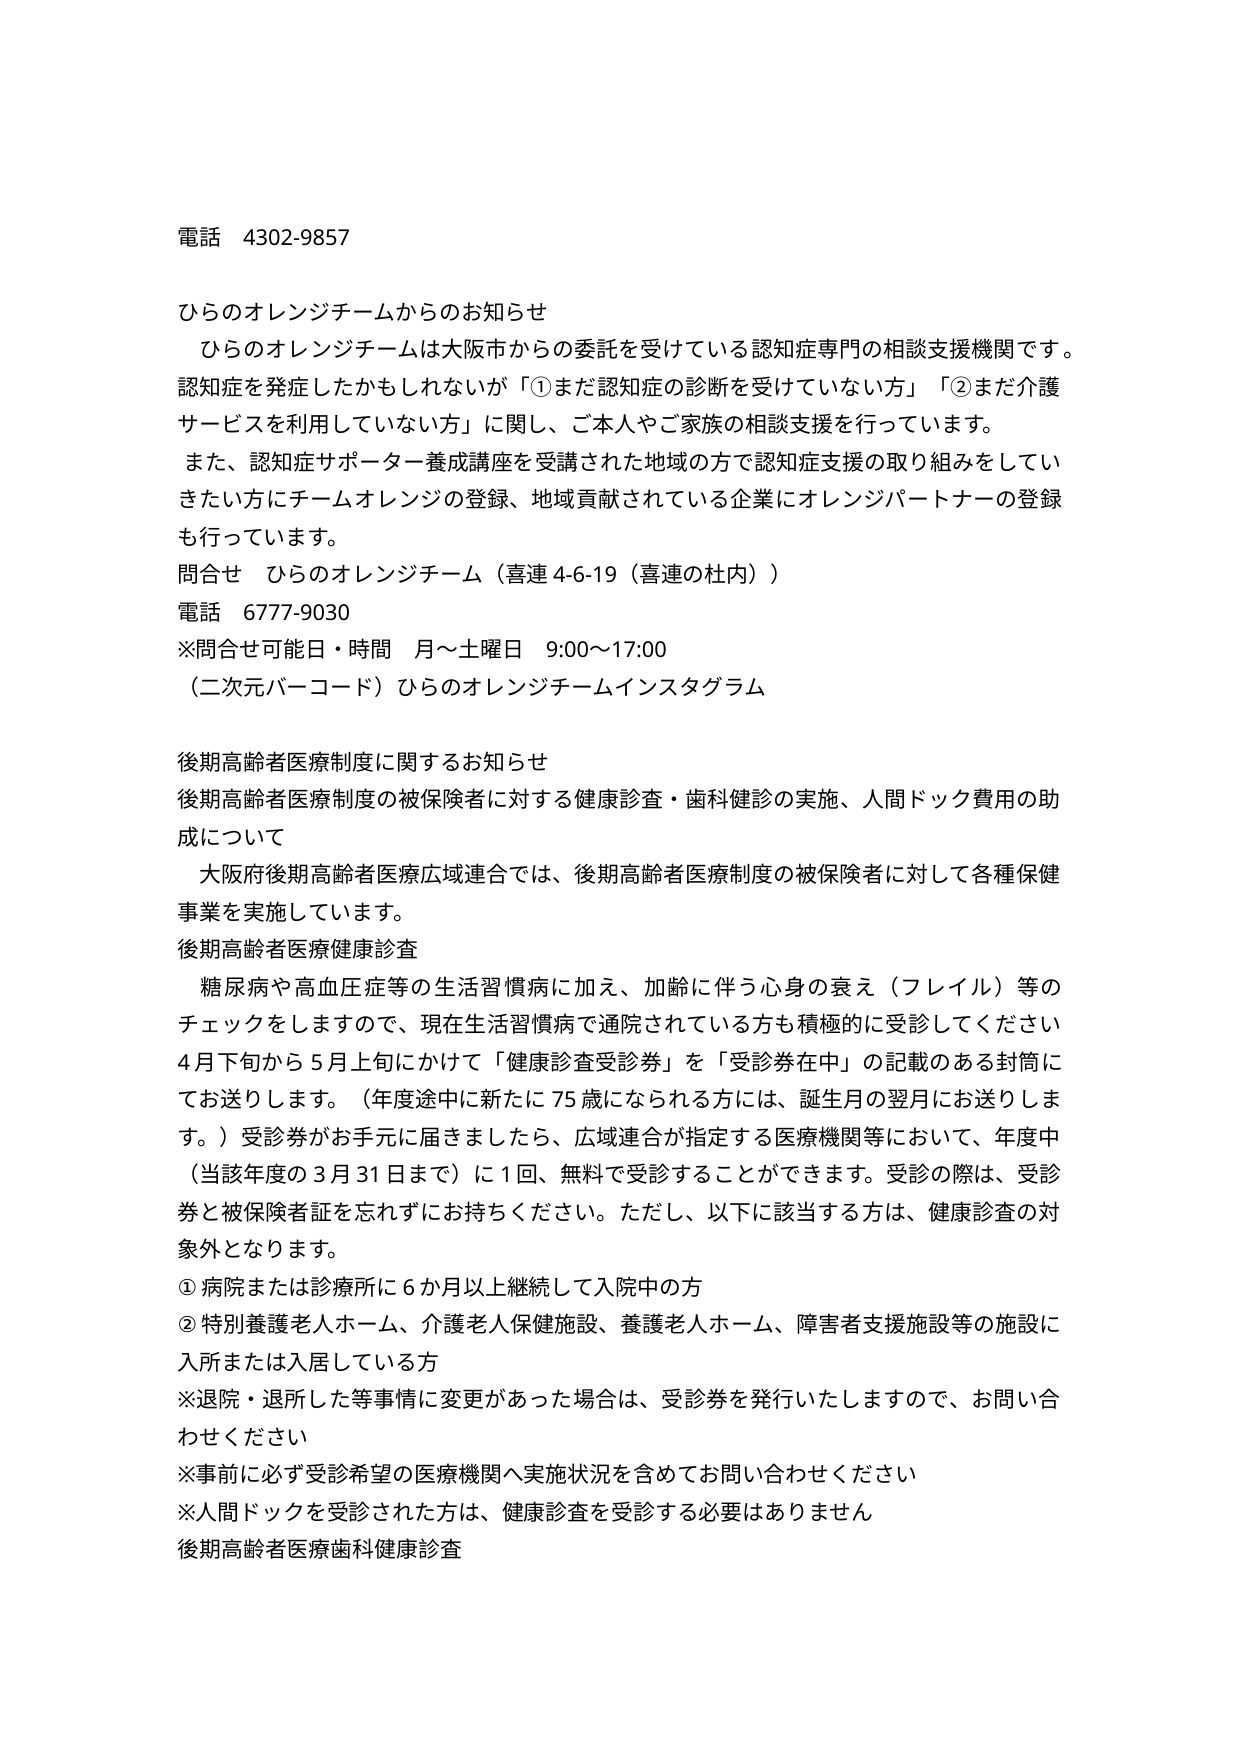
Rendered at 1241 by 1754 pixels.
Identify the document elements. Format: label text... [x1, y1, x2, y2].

text ※人間ドックを受診された方は、健康診査を受診する必要はありません [177, 1492, 1063, 1529]
text （二次元バーコード）ひらのオレンジチームインスタグラム [177, 667, 1063, 704]
text ※退院・退所した等事情に変更があった場合は、受診券を発行いたしますので、お問い合わせください [177, 1379, 1063, 1454]
text 後期高齢者医療制度の被保険者に対する健康診査・歯科健診の実施、人間ドック費用の助成について [177, 779, 1063, 854]
text 後期高齢者医療健康診査 [177, 929, 1063, 967]
text ②特別養護老人ホーム、介護老人保健施設、養護老人ホーム、障害者支援施設等の施設に入所または入居している方 [177, 1304, 1063, 1379]
text 電話 6777-9030 [177, 592, 1063, 629]
text ひらのオレンジチームは大阪市からの委託を受けている認知症専門の相談支援機関です。認知症を発症したかもしれないが「①まだ認知症の診断を受けていない方」「②まだ介護サービスを利用していない方」に関し、ご本人やご家族の相談支援を行っています。 [177, 329, 1063, 442]
text ※事前に必ず受診希望の医療機関へ実施状況を含めてお問い合わせください [177, 1454, 1063, 1492]
text 問合せ ひらのオレンジチーム（喜連4-6-19（喜連の杜内）） [177, 554, 1063, 592]
text 大阪府後期高齢者医療広域連合では、後期高齢者医療制度の被保険者に対して各種保健事業を実施しています。 [177, 854, 1063, 929]
text ①病院または診療所に6か月以上継続して入院中の方 [177, 1267, 1063, 1304]
text 糖尿病や高血圧症等の生活習慣病に加え、加齢に伴う心身の衰え（フレイル）等のチェックをしますので、現在生活習慣病で通院されている方も積極的に受診してください。4月下旬から5月上旬にかけて「健康診査受診券」を「受診券在中」の記載のある封筒にてお送りします。（年度途中に新たに75歳になられる方には、誕生月の翌月にお送りします。）受診券がお手元に届きましたら、広域連合が指定する医療機関等において、年度中（当該年度の3月31日まで）に1回、無料で受診することができます。受診の際は、受診券と被保険者証を忘れずにお持ちください。ただし、以下に該当する方は、健康診査の対象外となります。 [177, 967, 1063, 1267]
text ※問合せ可能日・時間 月〜土曜日 9:00〜17:00 [177, 629, 1063, 667]
text 後期高齢者医療歯科健康診査 [177, 1529, 1063, 1567]
text ひらのオレンジチームからのお知らせ [177, 292, 1063, 329]
text また、認知症サポーター養成講座を受講された地域の方で認知症支援の取り組みをしていきたい方にチームオレンジの登録、地域貢献されている企業にオレンジパートナーの登録も行っています。 [177, 442, 1063, 554]
text 後期高齢者医療制度に関するお知らせ [177, 742, 1063, 779]
text 電話 4302-9857 [177, 217, 1063, 254]
